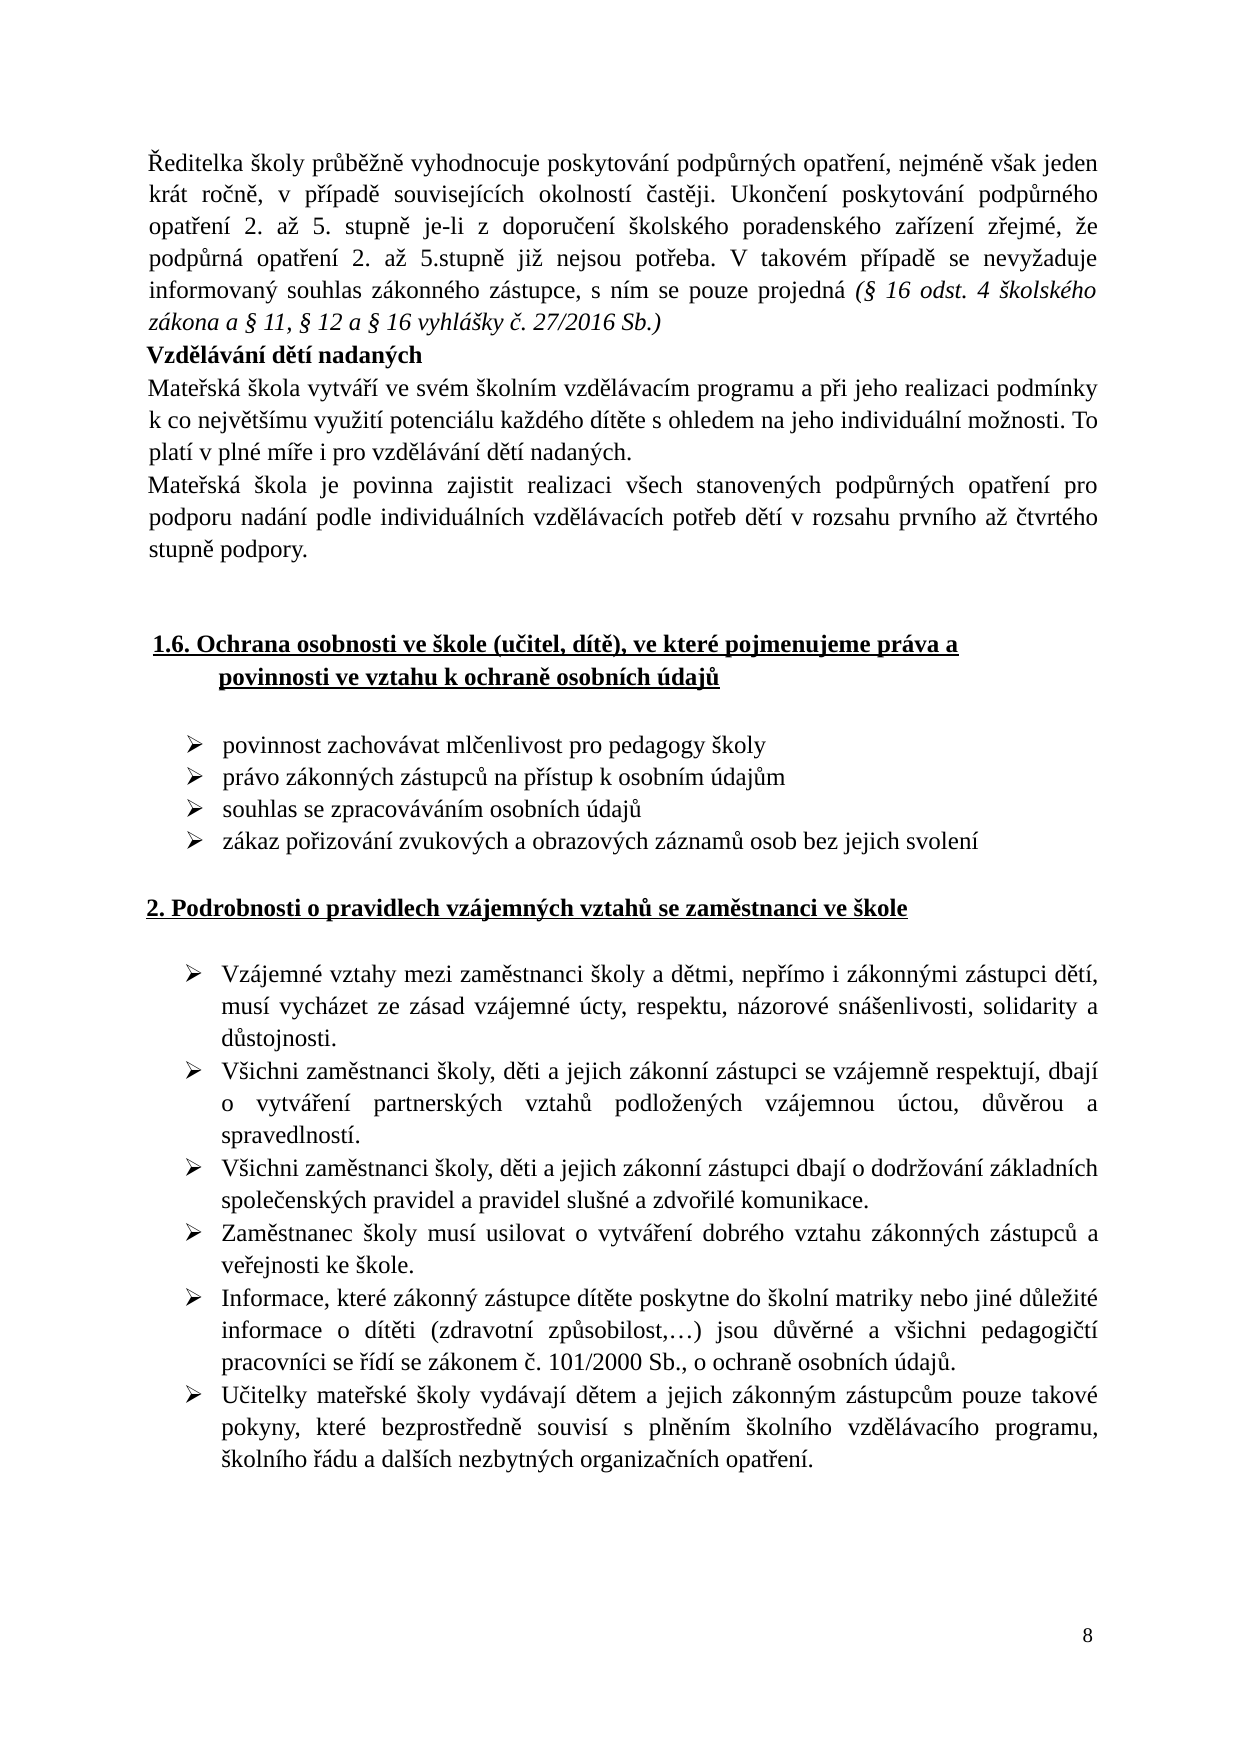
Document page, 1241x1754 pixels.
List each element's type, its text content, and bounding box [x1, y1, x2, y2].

list Vzájemné vztahy mezi zaměstnanci školy a dětmi, nepřímo i zákonnými zástupci dětí, musí vycházet ze zásad vzájemné úcty, respektu, názorové snášenlivosti, solidarity a důstojnosti. [183, 959, 1099, 1051]
text Mateřská škola vytváří ve svém školním vzdělávacím programu a při jeho realizaci podmínky k co největšímu využití potenciálu každého dítěte s ohledem na jeho individuální možnosti. To platí v plné míře i pro vzdělávání dětí nadaných. [147, 373, 1099, 466]
list Informace, které zákonný zástupce dítěte poskytne do školní matriky nebo jiné důležité informace o dítěti (zdravotní způsobilost,…) jsou důvěrné a všichni pedagogičtí pracovníci se řídí se zákonem č. 101/2000 Sb., o ochraně osobních údajů. [183, 1283, 1099, 1376]
list Učitelky mateřské školy vydávají dětem a jejich zákonným zástupcům pouze takové pokyny, které bezprostředně souvisí s plněním školního vzdělávacího programu, školního řádu a dalších nezbytných organizačních opatření. [183, 1381, 1099, 1473]
list souhlas se zpracováváním osobních údajů [185, 794, 1099, 823]
text Mateřská škola je povinna zajistit realizaci všech stanovených podpůrných opatření pro podporu nadání podle individuálních vzdělávacích potřeb dětí v rozsahu prvního až čtvrtého stupně podpory. [147, 470, 1099, 563]
subtitle 2. Podrobnosti o pravidlech vzájemných vztahů se zaměstnanci ve škole [146, 893, 1099, 922]
list právo zákonných zástupců na přístup k osobním údajům [185, 762, 1099, 791]
list povinnost zachovávat mlčenlivost pro pedagogy školy [185, 730, 1099, 759]
list Zaměstnanec školy musí usilovat o vytváření dobrého vztahu zákonných zástupců a veřejnosti ke škole. [183, 1218, 1099, 1279]
text Vzdělávání dětí nadaných [146, 340, 1099, 369]
text Ředitelka školy průběžně vyhodnocuje poskytování podpůrných opatření, nejméně však jeden krát ročně, v případě souvisejících okolností častěji. Ukončení poskytování podpůrného opatření 2. až 5. stupně je-li z doporučení školského poradenského zařízení zřejmé, že podpůrná opatření 2. až 5.stupně již nejsou potřeba. V takovém případě se nevyžaduje informovaný souhlas zákonného zástupce, s ním se pouze projedná (§ 16 odst. 4 školského zákona a § 11, § 12 a § 16 vyhlášky č. 27/2016 Sb.) [147, 148, 1099, 336]
list Všichni zaměstnanci školy, děti a jejich zákonní zástupci dbají o dodržování základních společenských pravidel a pravidel slušné a zdvořilé komunikace. [183, 1153, 1099, 1214]
subtitle 1.6. Ochrana osobnosti ve škole (učitel, dítě), ve které pojmenujeme práva a [146, 629, 1099, 658]
text povinnosti ve vztahu k ochraně osobních údajů [146, 662, 1099, 691]
list zákaz pořizování zvukových a obrazových záznamů osob bez jejich svolení [185, 826, 1099, 854]
list Všichni zaměstnanci školy, děti a jejich zákonní zástupci se vzájemně respektují, dbají o vytváření partnerských vztahů podložených vzájemnou úctou, důvěrou a spravedlností. [183, 1056, 1099, 1148]
